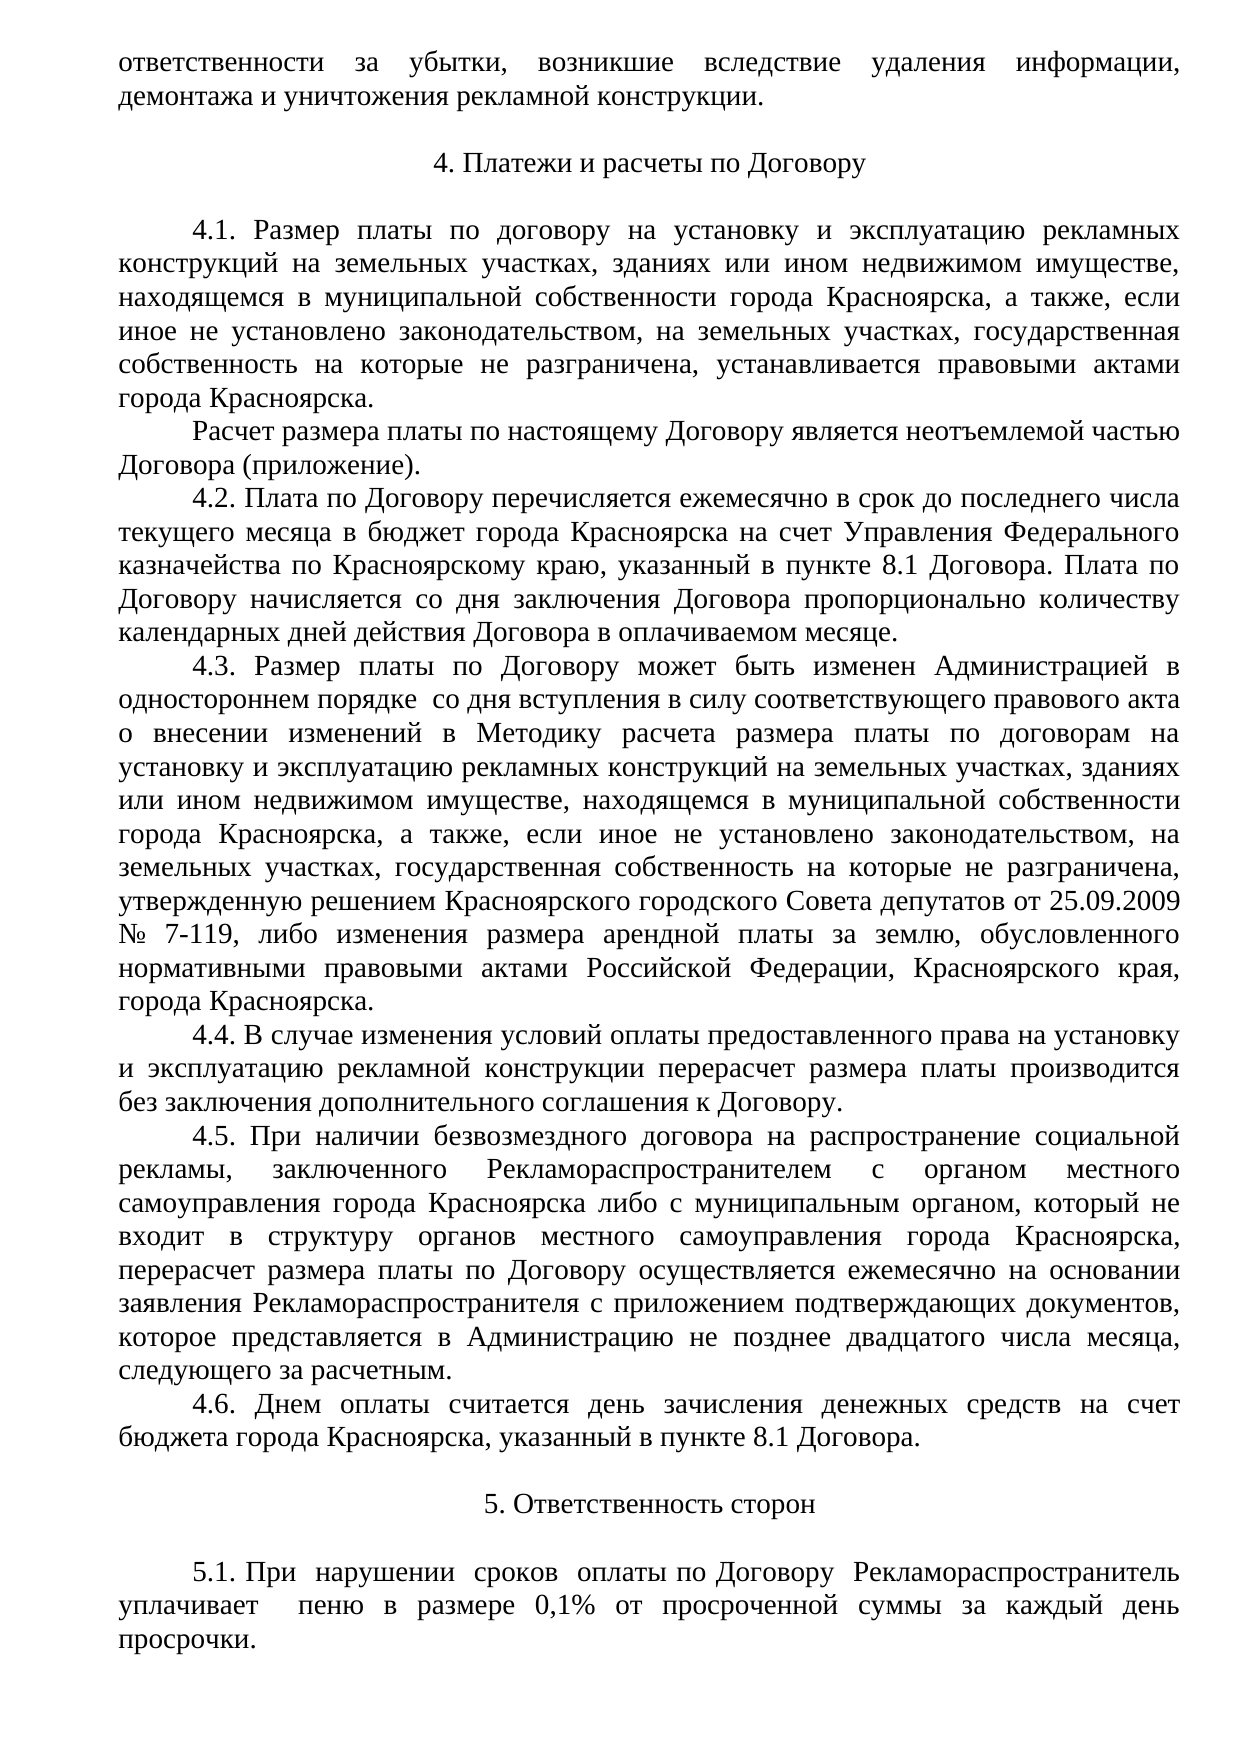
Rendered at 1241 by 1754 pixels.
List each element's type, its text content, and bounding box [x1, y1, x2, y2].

text 5.1. При нарушении сроков оплаты по Договору Рекламораспространитель уплачивает пеню в размере 0,1% от просроченной суммы за каждый день просрочки. [118, 1554, 1181, 1654]
text Расчет размера платы по настоящему Договору является неотъемлемой частью Договора (приложение). [118, 413, 1181, 480]
text 4.5. При наличии безвозмездного договора на распространение социальной рекламы, заключенного Рекламораспространителем с органом местного самоуправления города Красноярска либо с муниципальным органом, который не входит в структуру органов местного самоуправления города Красноярска, перерасчет размера платы по Договору осуществляется ежемесячно на основании заявления Рекламораспространителя с приложением подтверждающих документов, которое представляется в Администрацию не позднее двадцатого числа месяца, следующего за расчетным. [118, 1118, 1181, 1386]
text 4.1. Размер платы по договору на установку и эксплуатацию рекламных конструкций на земельных участках, зданиях или ином недвижимом имуществе, находящемся в муниципальной собственности города Красноярска, а также, если иное не установлено законодательством, на земельных участках, государственная собственность на которые не разграничена, устанавливается правовыми актами города Красноярска. [118, 212, 1181, 413]
text 4.4. В случае изменения условий оплаты предоставленного права на установку и эксплуатацию рекламной конструкции перерасчет размера платы производится без заключения дополнительного соглашения к Договору. [118, 1017, 1181, 1118]
text 4.3. Размер платы по Договору может быть изменен Администрацией в одностороннем порядке со дня вступления в силу соответствующего правового акта о внесении изменений в Методику расчета размера платы по договорам на установку и эксплуатацию рекламных конструкций на земельных участках, зданиях или ином недвижимом имуществе, находящемся в муниципальной собственности города Красноярска, а также, если иное не установлено законодательством, на земельных участках, государственная собственность на которые не разграничена, утвержденную решением Красноярского городского Совета депутатов от 25.09.2009 № 7-119, либо изменения размера арендной платы за землю, обусловленного нормативными правовыми актами Российской Федерации, Красноярского края, города Красноярска. [118, 648, 1181, 1017]
text 4. Платежи и расчеты по Договору [118, 145, 1181, 178]
text 4.6. Днем оплаты считается день зачисления денежных средств на счет бюджета города Красноярска, указанный в пункте 8.1 Договора. [118, 1386, 1181, 1453]
text 5. Ответственность сторон [118, 1487, 1181, 1520]
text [118, 44, 1181, 111]
text 4.2. Плата по Договору перечисляется ежемесячно в срок до последнего числа текущего месяца в бюджет города Красноярска на счет Управления Федерального казначейства по Красноярскому краю, указанный в пункте 8.1 Договора. Плата по Договору начисляется со дня заключения Договора пропорционально количеству календарных дней действия Договора в оплачиваемом месяце. [118, 480, 1181, 648]
